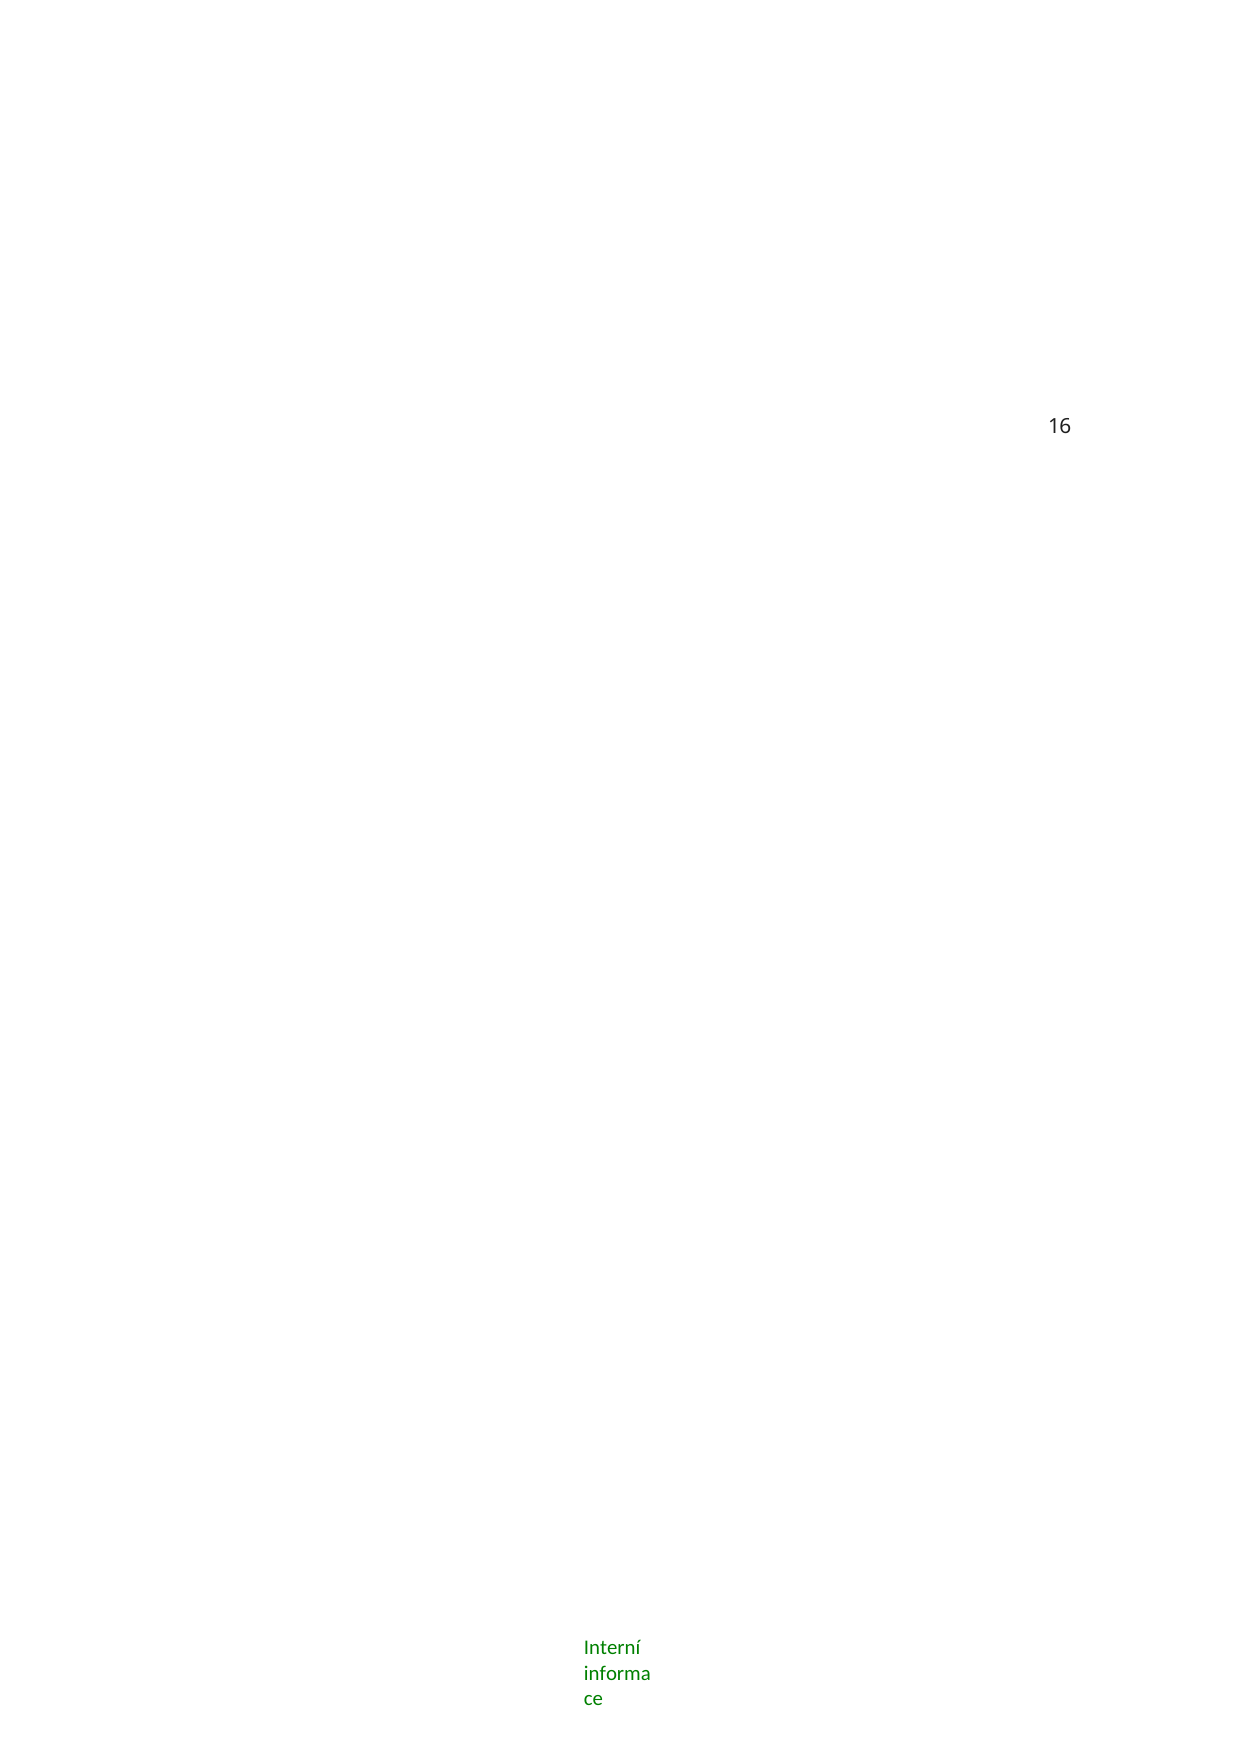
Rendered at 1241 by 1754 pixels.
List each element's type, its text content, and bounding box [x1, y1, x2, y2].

text 16 [146, 411, 1072, 439]
